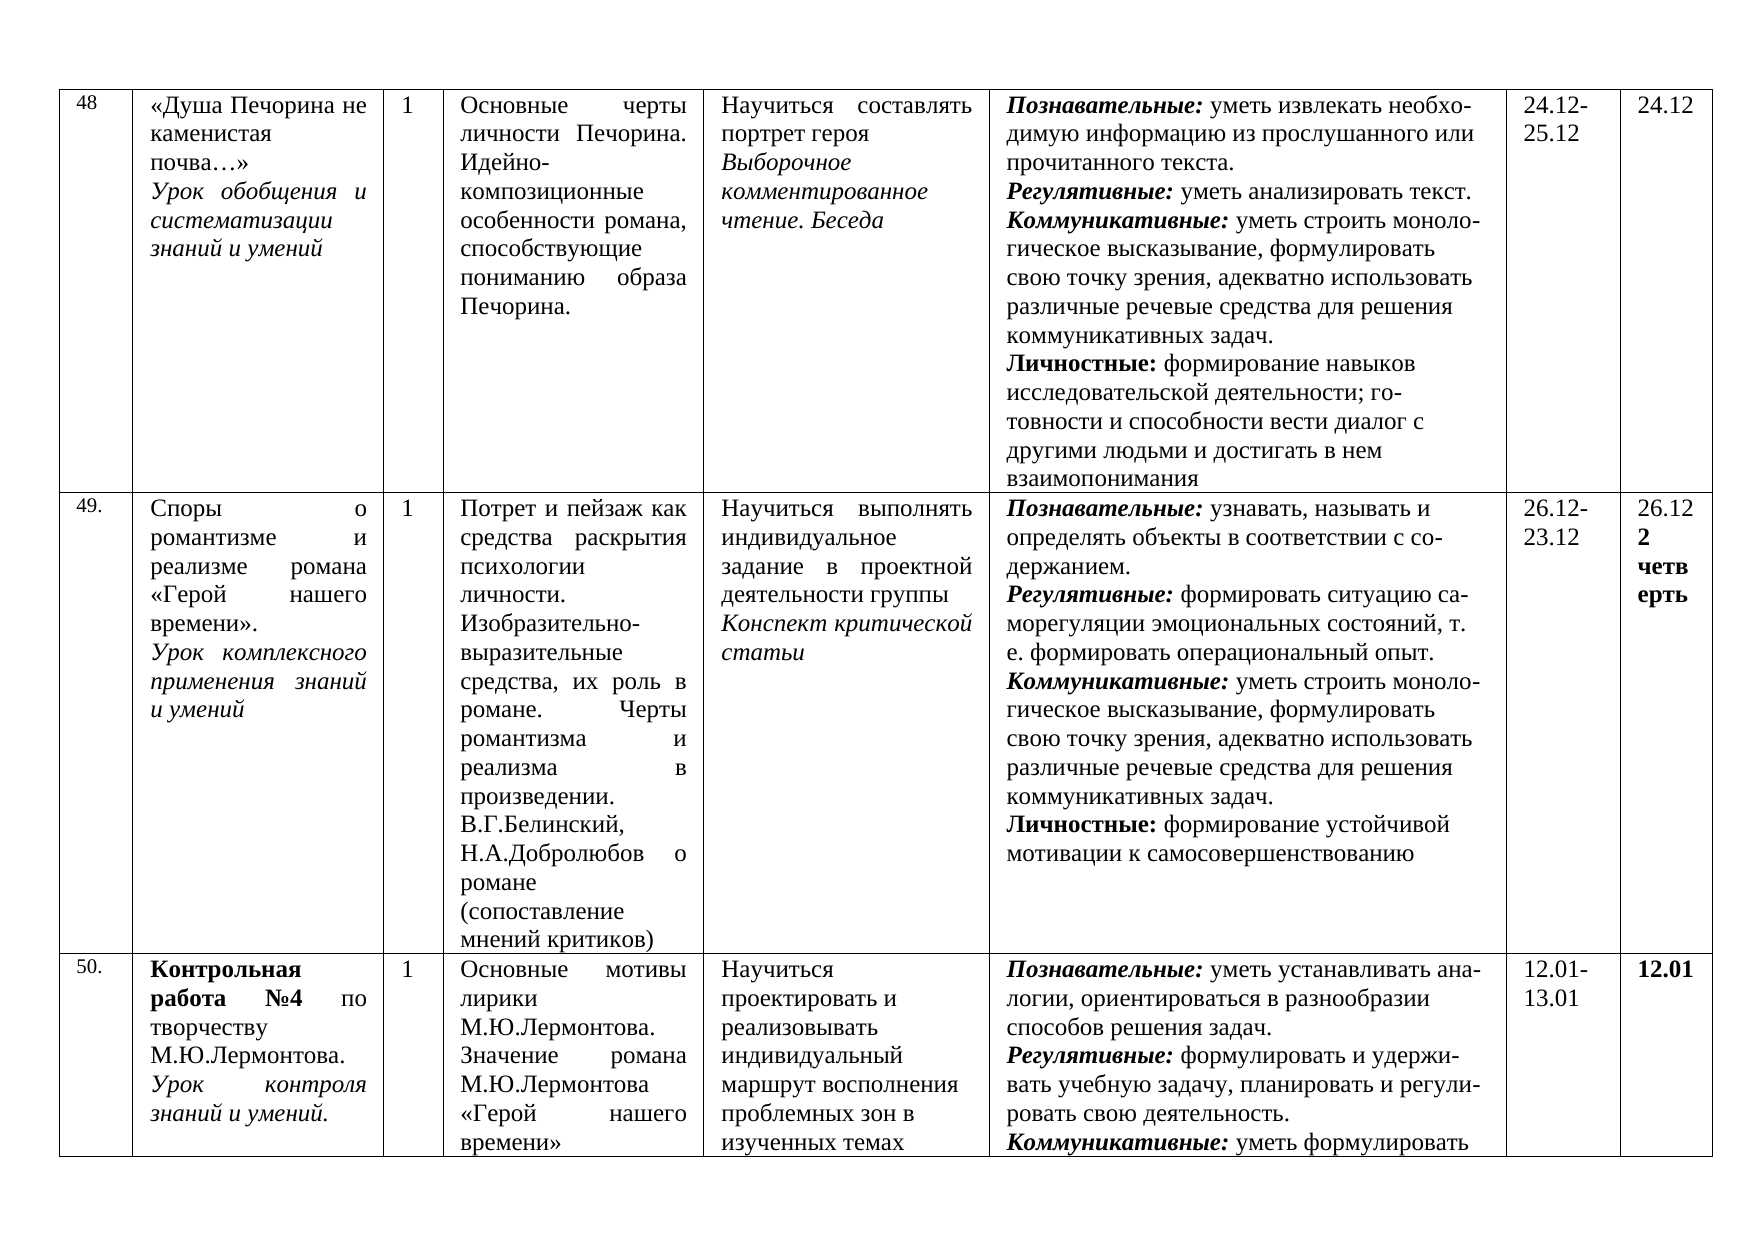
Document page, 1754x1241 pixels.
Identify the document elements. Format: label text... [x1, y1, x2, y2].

table_cell 50. [60, 954, 132, 1156]
table_cell Основные черты личности Печорина. Идейно-композиционные особенности романа, способствующие пониманию образа Печорина. [444, 90, 703, 492]
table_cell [444, 954, 703, 1156]
table_cell 26.12 2 четверть [1621, 493, 1712, 953]
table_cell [704, 954, 989, 1156]
table_cell Научиться выполнять индивидуальное задание в проектной деятельности группы Конспект критической статьи [704, 493, 989, 953]
table_cell Познавательные: уметь извлекать необходимую информацию из прослушанного или прочитанного текста. Регулятивные: уметь анализировать текст. Коммуникативные: уметь строить монологическое высказывание, формулировать свою точку зрения, адекватно использовать различные речевые средства для решения коммуникативных задач. Личностные: формирование навыков исследовательской деятельности; готовности и способности вести диалог с другими людьми и достигать в нем взаимопонимания [990, 90, 1506, 492]
table_cell Споры о романтизме и реализме романа «Герой нашего времени». Урок комплексного применения знаний и умений [133, 493, 383, 953]
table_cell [990, 954, 1506, 1156]
table_cell 24.12 [1621, 90, 1712, 492]
table_cell Познавательные: узнавать, называть и определять объекты в соответствии с содержанием. Регулятивные: формировать ситуацию саморегуляции эмоциональных состояний, т. е. формировать операциональный опыт. Коммуникативные: уметь строить монологическое высказывание, формулировать свою точку зрения, адекватно использовать различные речевые средства для решения коммуникативных задач. Личностные: формирование устойчивой мотивации к самосовершенствованию [990, 493, 1506, 953]
table_cell 48 [60, 90, 132, 492]
table_cell 26.12-23.12 [1507, 493, 1620, 953]
table_cell 12.01-13.01 [1507, 954, 1620, 1156]
table_cell Научиться составлять портрет героя Выборочное комментированное чтение. Беседа [704, 90, 989, 492]
table_cell Потрет и пейзаж как средства раскрытия психологии личности. Изобразительно-выразительные средства, их роль в романе. Черты романтизма и реализма в произведении. В.Г.Белинский, Н.А.Добролюбов о романе (сопоставление мнений критиков) [444, 493, 703, 953]
table_cell 1 [384, 954, 443, 1156]
table_cell 24.12-25.12 [1507, 90, 1620, 492]
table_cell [133, 954, 383, 1156]
table_cell 1 [384, 493, 443, 953]
table_cell «Душа Печорина не каменистая почва…» Урок обобщения и систематизации знаний и умений [133, 90, 383, 492]
table_cell 12.01 [1621, 954, 1712, 1156]
table_cell 1 [384, 90, 443, 492]
table_cell 49. [60, 493, 132, 953]
